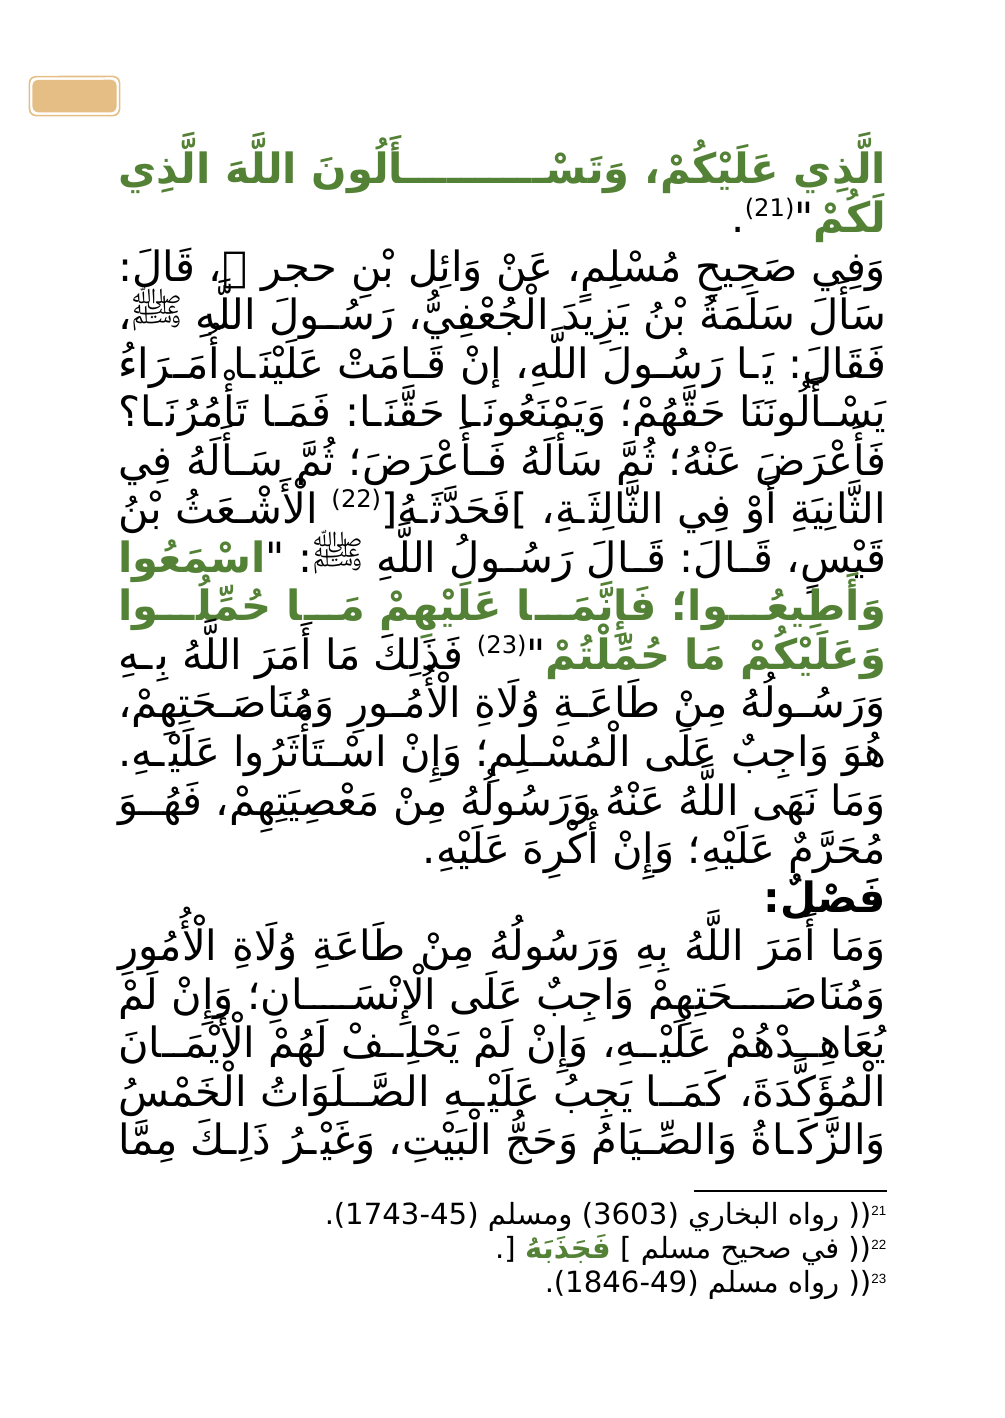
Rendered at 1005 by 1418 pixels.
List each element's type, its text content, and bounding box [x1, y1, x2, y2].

text وَفِي صَحِيحِ مُسْلِمٍ، عَنْ وَائِلِ بْنِ حجر ، قَالَ: سَأَلَ سَلَمَةُ بْنُ يَزِيدَ الْجُعْفِيُّ، رَسُولَ اللَّهِ ﷺ، فَقَالَ: يَا رَسُولَ اللَّهِ، إنْ قَامَتْ عَلَيْنَا أُمَرَاءُ يَسْأَلُونَنَا حَقَّهُمْ؛ وَيَمْنَعُونَا حَقَّنَا: فَمَا تَأْمُرُنَا؟ فَأَعْرَضَ عَنْهُ؛ ثُمَّ سَأَلَهُ فَأَعْرَضَ؛ ثُمَّ سَأَلَهُ فِي الثَّانِيَةِ أَوْ فِي الثَّالِثَةِ، ]فَحَدَّثَهُ[() الْأَشْعَثُ بْنُ قَيْسٍ، قَالَ: قَالَ رَسُولُ اللَّهِ ﷺ: "اسْمَعُوا وَأَطِيعُوا؛ فَإِنَّمَا عَلَيْهِمْ مَا حُمِّلُوا وَعَلَيْكُمْ مَا حُمِّلْتُمْ"() فَذَلِكَ مَا أَمَرَ اللَّهُ بِهِ وَرَسُولُهُ مِنْ طَاعَةِ وُلَاةِ الْأُمُورِ وَمُنَاصَحَتِهِمْ، هُوَ وَاجِبٌ عَلَى الْمُسْلِمِ؛ وَإِنْ اسْتَأْثَرُوا عَلَيْهِ. وَمَا نَهَى اللَّهُ عَنْهُ وَرَسُولُهُ مِنْ مَعْصِيَتِهِمْ، فَهُوَ مُحَرَّمٌ عَلَيْهِ؛ وَإِنْ أُكْرِهَ عَلَيْهِ. [118, 242, 886, 873]
text وَفِي صَحِيحِ مُسْلِمٍ، عَنْ أَبِي هُرَيْرَةَ ، قَالَ: قَالَ رَسُولُ اللَّهِ ﷺ: "عَلَيْك بِالسَّمْعِ وَالطَّاعَةِ؛ فِي عُسْرِك وَيُسْرِك، وَمَنْشَطِك وَمَكْرَهِك، وأَثَرَةٍ عَلَيْك"() وَمَعْنَى قَوْلِهِ " وأَثَرَةٍ عَلَيْك" " وأَثَرَةٍ عَلَيْنَا" أَيْ: وَإِنْ اسْتَأْثَرَ وُلَاةُ الْأُمُورِ عَلَيْك؛ فَلَمْ يُنْصِفُوك وَلَمْ يُعْطُوك حَقَّك() كَمَا فِي الصَّحِيحَيْنِ، عَنْ أُسَيْدِ بْنِ حُضَيْرٍ : أَنَّ رَجُلًا مِنْ الْأَنْصَارِ خَلَا بِرَسُولِ اللَّهِ ﷺ فَقَالَ: أَلَّا تَسْتَعْمِلُنِي كَمَا اسْتَعْمَلْت فُلَانًا؟ فَقَالَ: "إنَّكُمْ سَتَلْقَوْنَ بَعْدِي أُثْرَةً، فَاصْبِرُوا حَتَّى تَلْقَوْنِي عَلَى الْحَوْضِ"() وَهَذَا كَمَا فِي الصَّحِيحَيْنِ، عَنْ عَبْدِ اللَّهِ بْنِ مَسْعُودٍ، قَالَ: قَالَ رَسُول اللَّهِ ﷺ: "إنَّهَا تَكُونُ بَعْدِي أُثْرَةٌ وَأُمُورٌ تُنْكِرُونَهَا" قَالُوا: يَا رَسُول اللَّهِ؛ كَيْفَ تَأْمُرُ مَنْ أَدْرَكَ مِنَّا ذَلِكَ؟ قَالَ: "تُؤَدُّونَ الْحَقَّ الَّذِي عَلَيْكُمْ، وَتَسْأَلُونَ اللَّهَ الَّذِي لَكُمْ"(). [118, 145, 886, 242]
text فَصْلٌ: [118, 873, 886, 922]
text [118, 922, 886, 1165]
